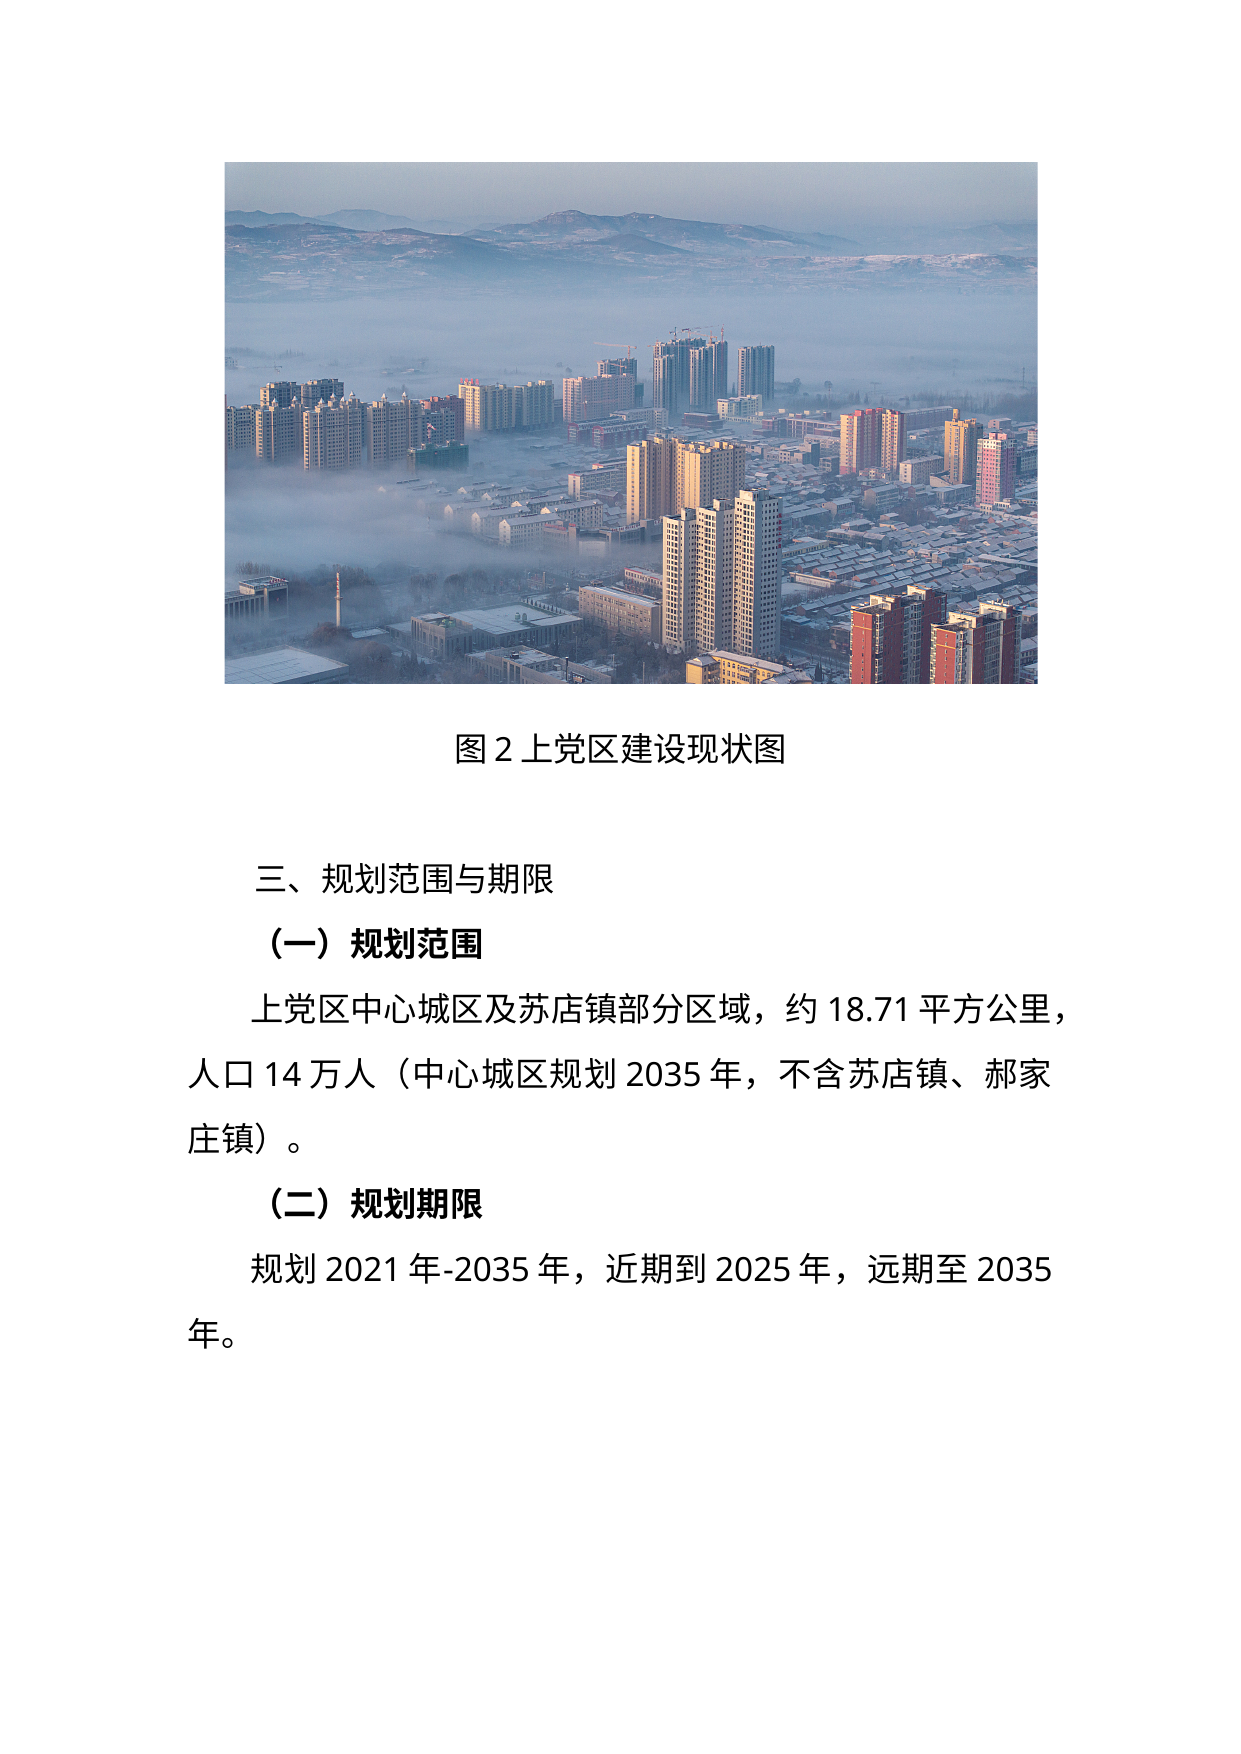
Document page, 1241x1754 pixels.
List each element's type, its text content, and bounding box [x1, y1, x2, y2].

picture [224, 162, 1038, 684]
text 规划2021年-2035年，近期到2025年，远期至2035年。 [187, 1234, 1053, 1364]
list 三、规划范围与期限 [187, 844, 1053, 909]
text （一）规划范围 [187, 909, 1053, 974]
text 图2上党区建设现状图 [187, 714, 1053, 779]
text （二）规划期限 [187, 1169, 1053, 1234]
text 上党区中心城区及苏店镇部分区域，约18.71平方公里，人口14万人（中心城区规划2035年，不含苏店镇、郝家庄镇）。 [187, 974, 1053, 1169]
